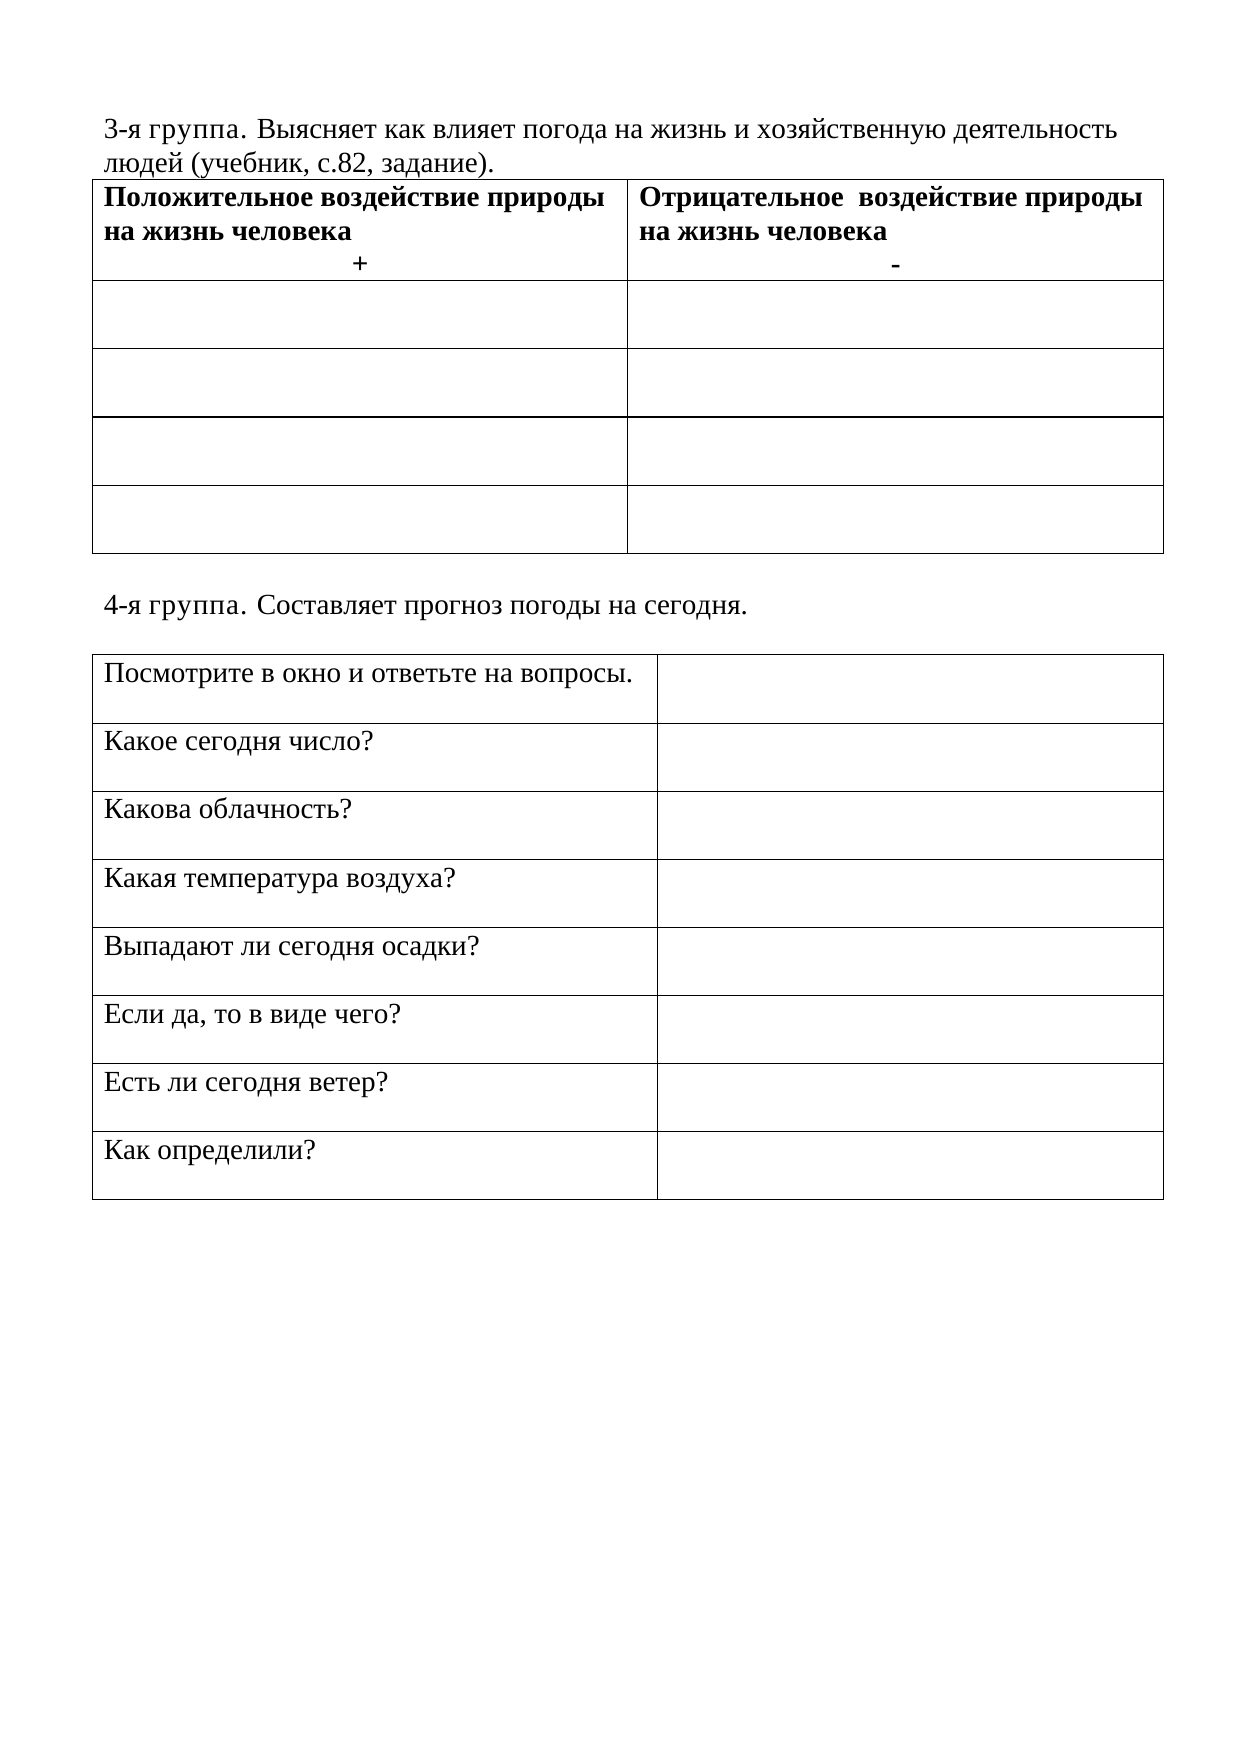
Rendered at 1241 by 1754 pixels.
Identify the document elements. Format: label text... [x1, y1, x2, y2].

table_cell Если да, то в виде чего? [93, 996, 657, 1063]
table_cell [658, 792, 1163, 859]
table_cell [93, 281, 627, 348]
table_header [658, 655, 1163, 722]
text 4-я группа. Составляет прогноз погоды на сегодня. [103, 587, 1152, 621]
table_cell [93, 418, 627, 484]
table_header Положительное воздействие природы на жизнь человека + [93, 180, 627, 280]
table_cell Есть ли сегодня ветер? [93, 1064, 657, 1131]
table_cell Какое сегодня число? [93, 724, 657, 791]
table_cell [658, 724, 1163, 791]
table_cell [628, 418, 1163, 484]
table_cell [658, 996, 1163, 1063]
table_cell [628, 349, 1163, 416]
table_cell [658, 928, 1163, 995]
table_cell [628, 281, 1163, 348]
table_cell Выпадают ли сегодня осадки? [93, 928, 657, 995]
table_cell [93, 349, 627, 416]
table_header Отрицательное воздействие природы на жизнь человека - [628, 180, 1163, 280]
table_cell Какая температура воздуха? [93, 860, 657, 927]
text 3-я группа. Выясняет как влияет погода на жизнь и хозяйственную деятельность людей (учебник, с.82, задание). [103, 111, 1152, 178]
table_header Посмотрите в окно и ответьте на вопросы. [93, 655, 657, 722]
table_cell [658, 1132, 1163, 1199]
table_cell [93, 486, 627, 553]
table_cell Какова облачность? [93, 792, 657, 859]
table_cell [658, 860, 1163, 927]
table_cell [658, 1064, 1163, 1131]
table_cell Как определили? [93, 1132, 657, 1199]
table_cell [628, 486, 1163, 553]
